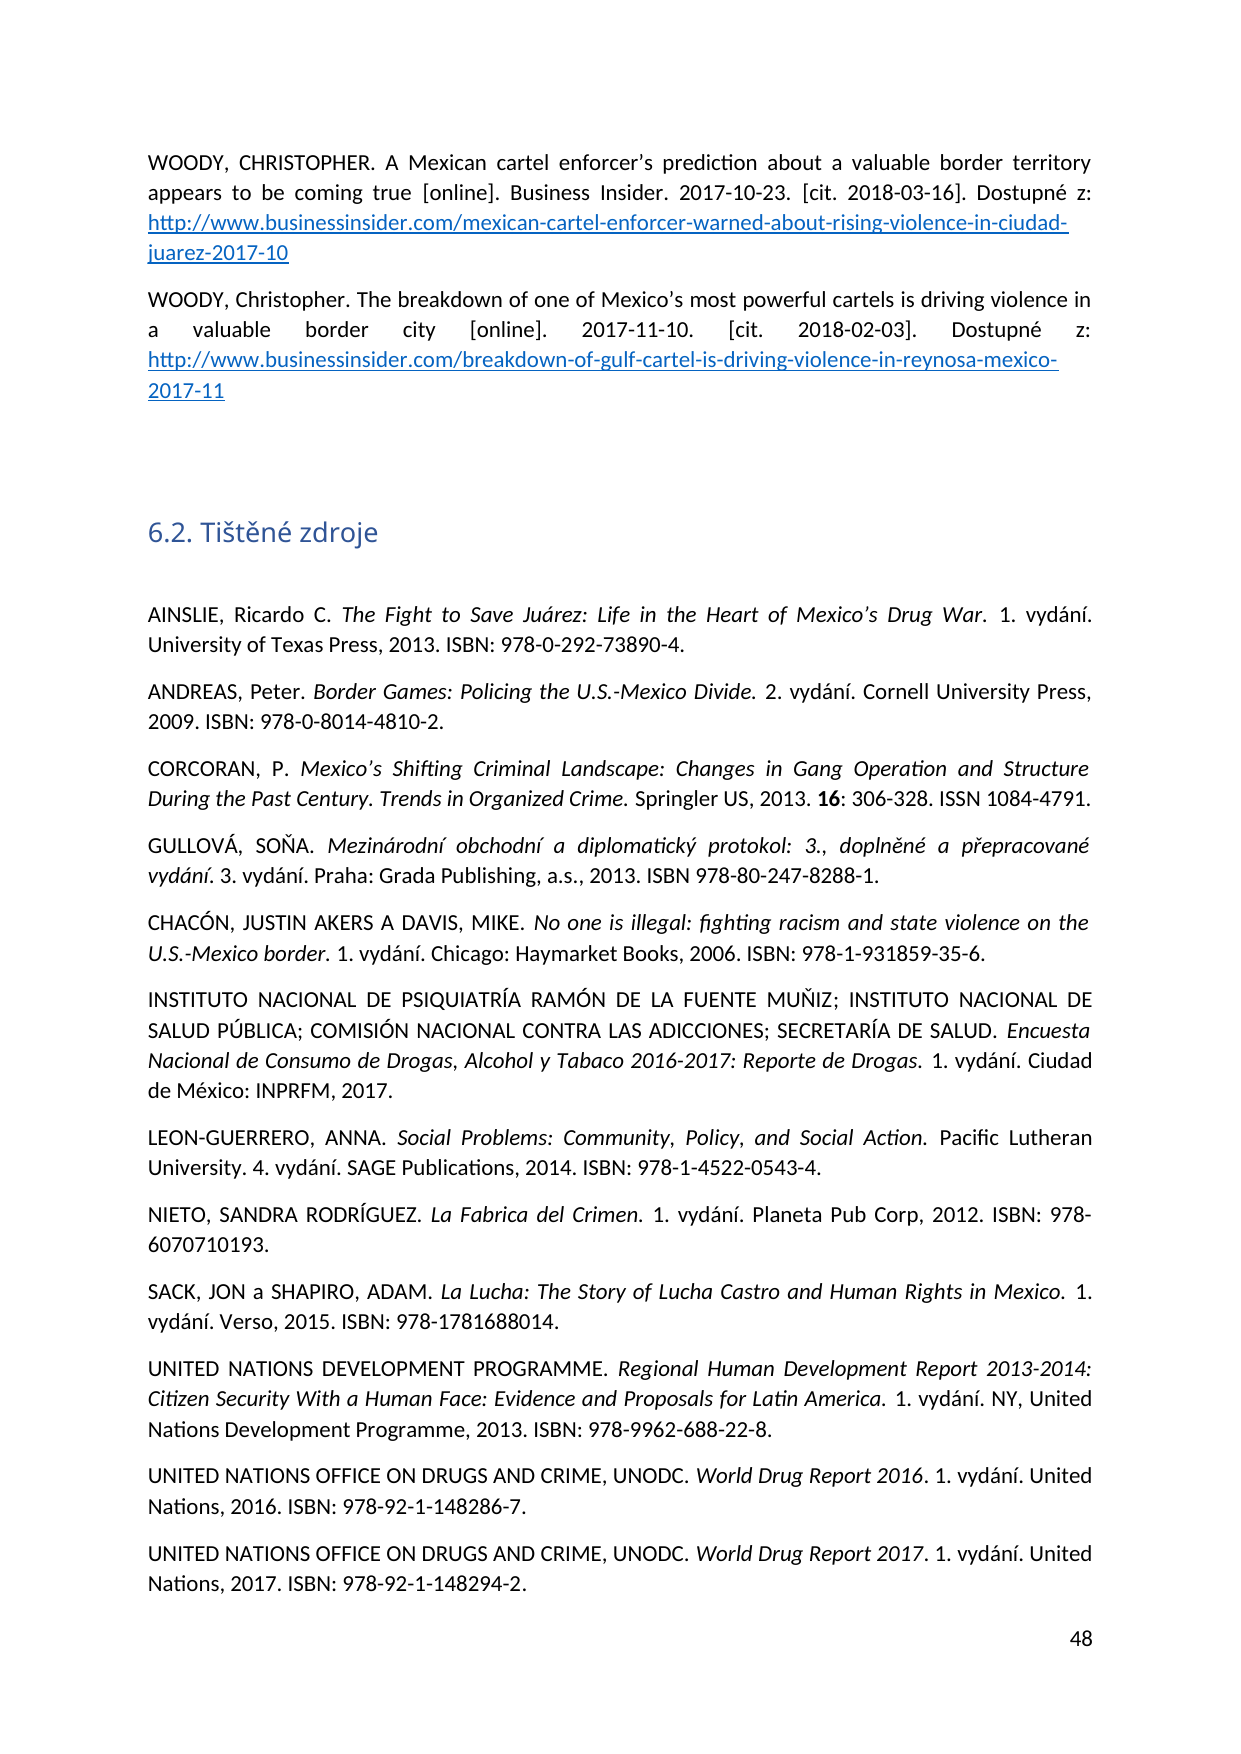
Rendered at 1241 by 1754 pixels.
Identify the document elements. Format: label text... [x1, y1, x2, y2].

text WOODY, CHRISTOPHER. A Mexican cartel enforcer’s prediction about a valuable border territory appears to be coming true [online]. Business Insider. 2017-10-23. [cit. 2018-03-16]. Dostupné z: http://www.businessinsider.com/mexican-cartel-enforcer-warned-about-rising-violence-in-ciudad-juarez-2017-10 [148, 148, 1093, 266]
text UNITED NATIONS DEVELOPMENT PROGRAMME. Regional Human Development Report 2013-2014: Citizen Security With a Human Face: Evidence and Proposals for Latin America. 1. vydání. NY, United Nations Development Programme, 2013. ISBN: 978-9962-688-22-8. [148, 1354, 1093, 1443]
text LEON-GUERRERO, ANNA. Social Problems: Community, Policy, and Social Action. Pacific Lutheran University. 4. vydání. SAGE Publications, 2014. ISBN: 978-1-4522-0543-4. [148, 1123, 1093, 1181]
text UNITED NATIONS OFFICE ON DRUGS AND CRIME, UNODC. World Drug Report 2017. 1. vydání. United Nations, 2017. ISBN: 978-92-1-148294-2. [148, 1539, 1093, 1597]
text GULLOVÁ, SOŇA. Mezinárodní obchodní a diplomatický protokol: 3., doplněné a přepracované vydání. 3. vydání. Praha: Grada Publishing, a.s., 2013. ISBN 978-80-247-8288-1. [148, 831, 1093, 889]
text UNITED NATIONS OFFICE ON DRUGS AND CRIME, UNODC. World Drug Report 2016. 1. vydání. United Nations, 2016. ISBN: 978-92-1-148286-7. [148, 1462, 1093, 1520]
text INSTITUTO NACIONAL DE PSIQUIATRÍA RAMÓN DE LA FUENTE MUŇIZ; INSTITUTO NACIONAL DE SALUD PÚBLICA; COMISIÓN NACIONAL CONTRA LAS ADICCIONES; SECRETARÍA DE SALUD. Encuesta Nacional de Consumo de Drogas, Alcohol y Tabaco 2016-2017: Reporte de Drogas. 1. vydání. Ciudad de México: INPRFM, 2017. [148, 986, 1093, 1104]
text ANDREAS, Peter. Border Games: Policing the U.S.-Mexico Divide. 2. vydání. Cornell University Press, 2009. ISBN: 978-0-8014-4810-2. [148, 677, 1093, 735]
text SACK, JON a SHAPIRO, ADAM. La Lucha: The Story of Lucha Castro and Human Rights in Mexico. 1. vydání. Verso, 2015. ISBN: 978-1781688014. [148, 1277, 1093, 1335]
text NIETO, SANDRA RODRÍGUEZ. La Fabrica del Crimen. 1. vydání. Planeta Pub Corp, 2012. ISBN: 978-6070710193. [148, 1200, 1093, 1258]
text AINSLIE, Ricardo C. The Fight to Save Juárez: Life in the Heart of Mexico’s Drug War. 1. vydání. University of Texas Press, 2013. ISBN: 978-0-292-73890-4. [148, 600, 1093, 658]
text CORCORAN, P. Mexico’s Shifting Criminal Landscape: Changes in Gang Operation and Structure During the Past Century. Trends in Organized Crime. Springler US, 2013. 16: 306-328. ISSN 1084-4791. [148, 754, 1093, 812]
subtitle 6.2. Tištěné zdroje [148, 513, 1093, 550]
text WOODY, Christopher. The breakdown of one of Mexico’s most powerful cartels is driving violence in a valuable border city [online]. 2017-11-10. [cit. 2018-02-03]. Dostupné z: http://www.businessinsider.com/breakdown-of-gulf-cartel-is-driving-violence-in-reynosa-mexico-2017-11 [148, 285, 1093, 404]
text CHACÓN, JUSTIN AKERS A DAVIS, MIKE. No one is illegal: fighting racism and state violence on the U.S.-Mexico border. 1. vydání. Chicago: Haymarket Books, 2006. ISBN: 978-1-931859-35-6. [148, 908, 1093, 967]
